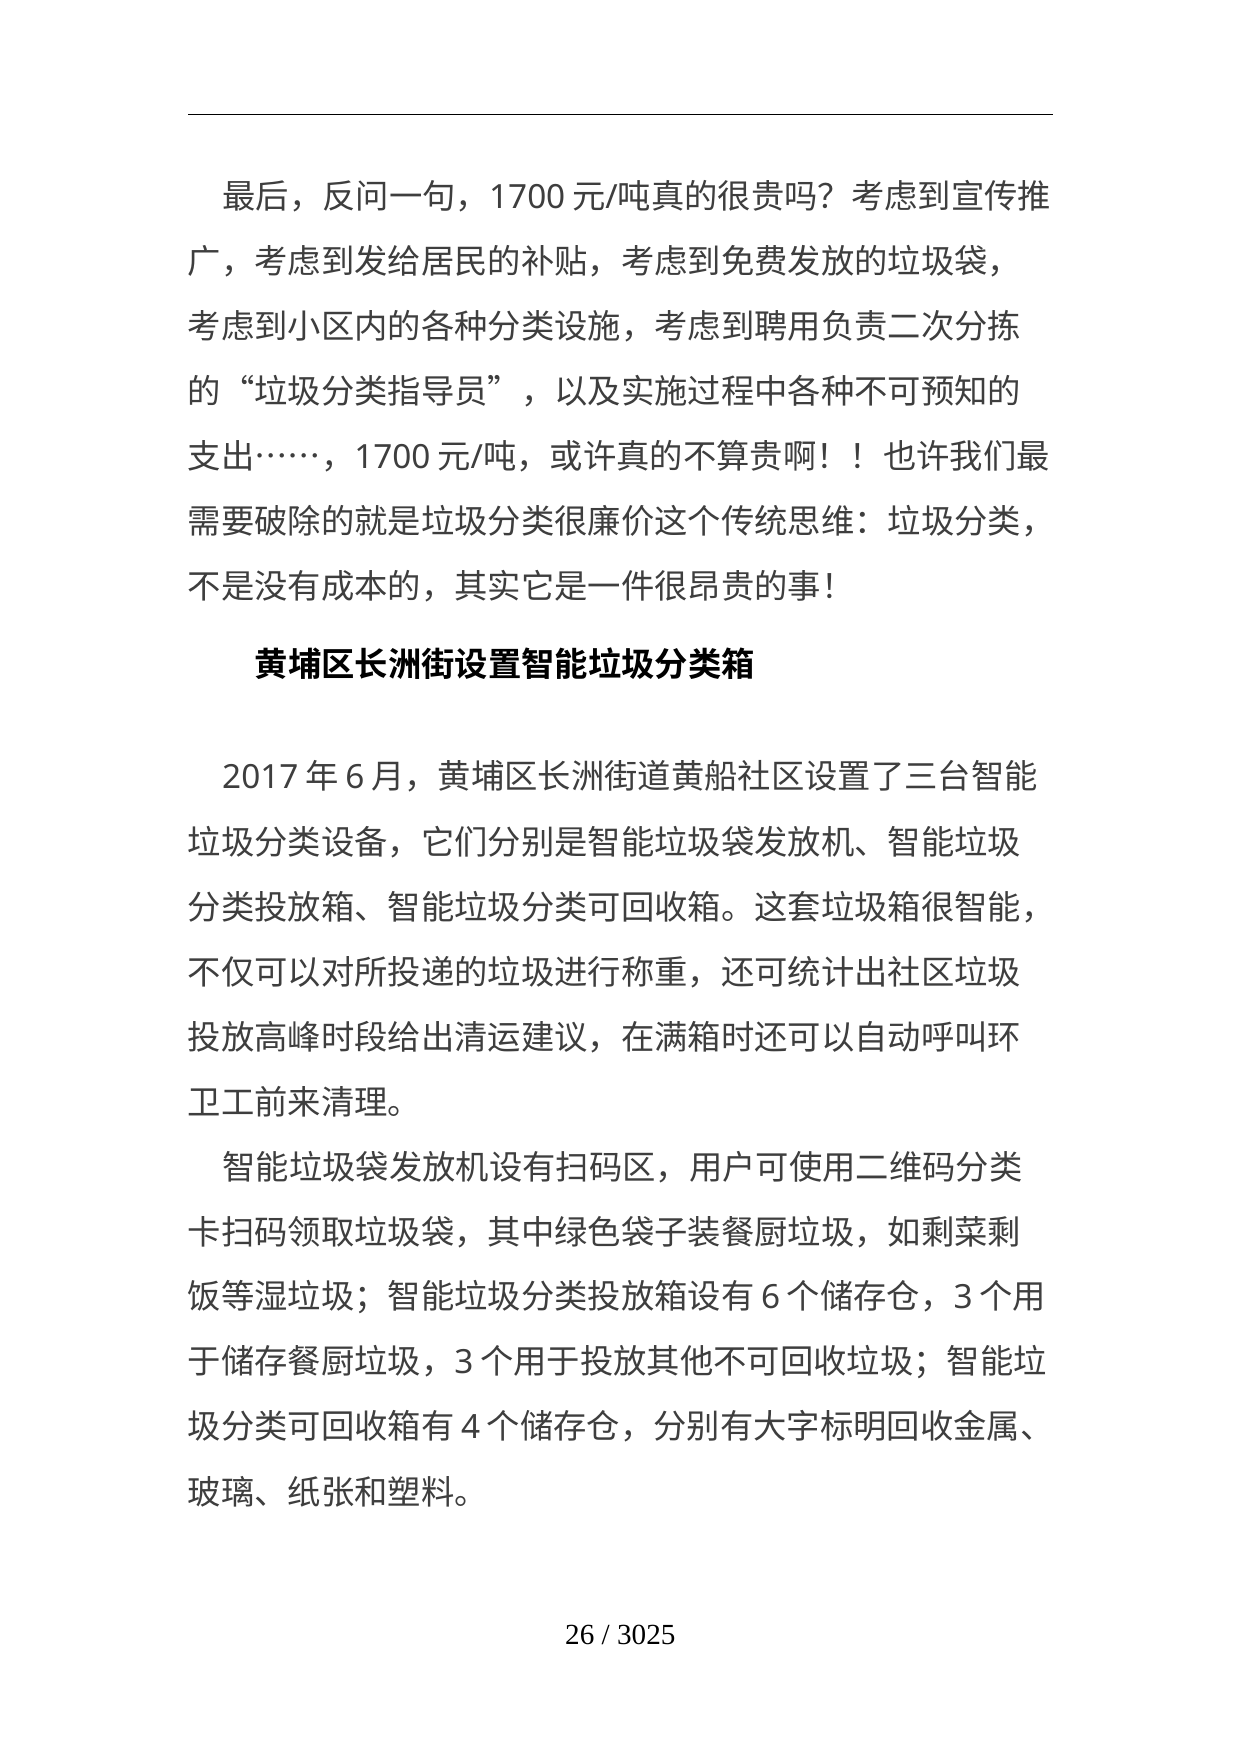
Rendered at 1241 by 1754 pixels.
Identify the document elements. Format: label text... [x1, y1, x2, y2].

text 智能垃圾袋发放机设有扫码区，用户可使用二维码分类卡扫码领取垃圾袋，其中绿色袋子装餐厨垃圾，如剩菜剩饭等湿垃圾；智能垃圾分类投放箱设有6个储存仓，3个用于储存餐厨垃圾，3个用于投放其他不可回收垃圾；智能垃圾分类可回收箱有4个储存仓，分别有大字标明回收金属、玻璃、纸张和塑料。 [187, 1132, 1053, 1522]
subtitle 黄埔区长洲街设置智能垃圾分类箱 [187, 629, 1053, 694]
text 最后，反问一句，1700元/吨真的很贵吗？考虑到宣传推广，考虑到发给居民的补贴，考虑到免费发放的垃圾袋，考虑到小区内的各种分类设施，考虑到聘用负责二次分拣的“垃圾分类指导员”，以及实施过程中各种不可预知的支出……，1700元/吨，或许真的不算贵啊！！也许我们最需要破除的就是垃圾分类很廉价这个传统思维：垃圾分类，不是没有成本的，其实它是一件很昂贵的事！ [187, 162, 1053, 617]
text 2017年6月，黄埔区长洲街道黄船社区设置了三台智能垃圾分类设备，它们分别是智能垃圾袋发放机、智能垃圾分类投放箱、智能垃圾分类可回收箱。这套垃圾箱很智能，不仅可以对所投递的垃圾进行称重，还可统计出社区垃圾投放高峰时段给出清运建议，在满箱时还可以自动呼叫环卫工前来清理。 [187, 742, 1053, 1132]
